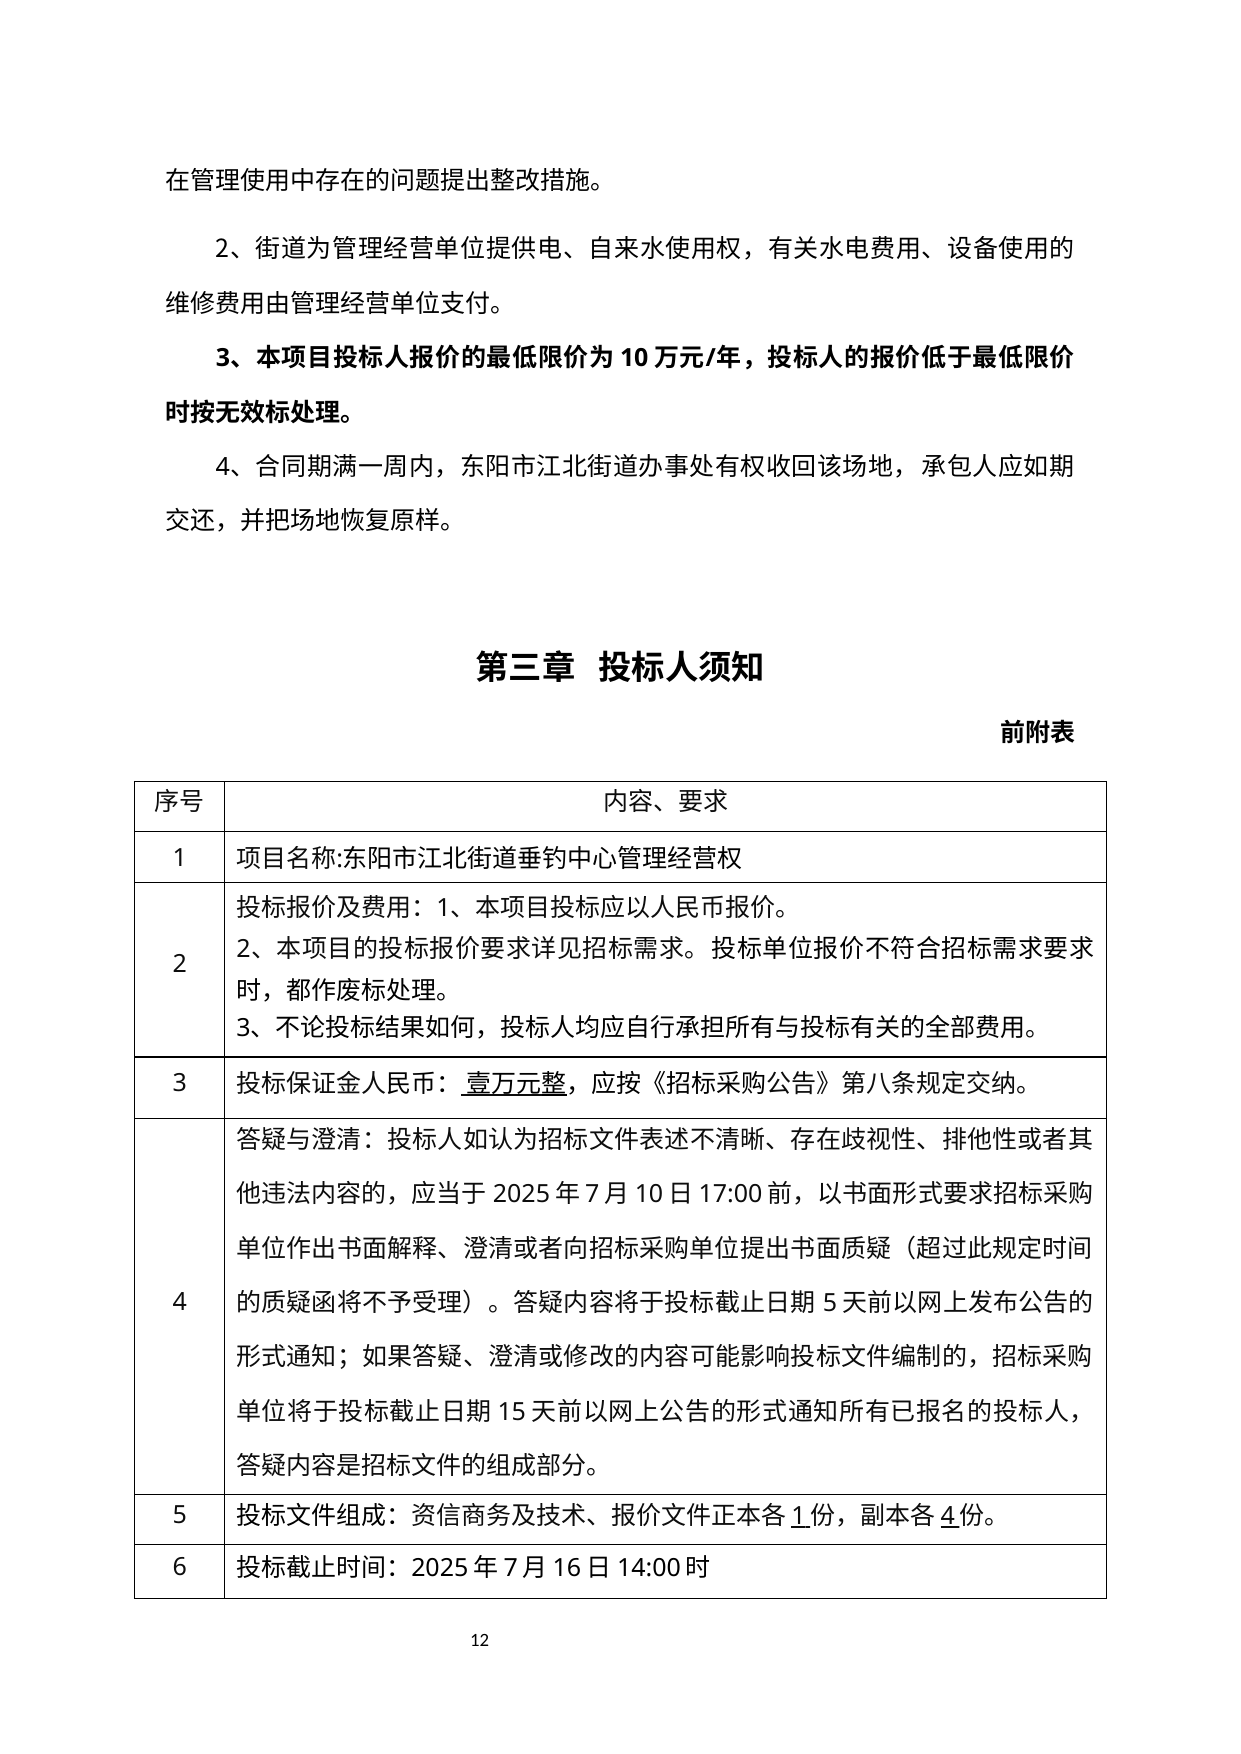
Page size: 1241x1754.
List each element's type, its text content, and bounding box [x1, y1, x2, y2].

table_cell 投标报价及费用：1、本项目投标应以人民币报价。 2、本项目的投标报价要求详见招标需求。投标单位报价不符合招标需求要求时，都作废标处理。 3、不论投标结果如何，投标人均应自行承担所有与投标有关的全部费用。 [225, 883, 1106, 1056]
table_cell 项目名称:东阳市江北街道垂钓中心管理经营权 [225, 832, 1106, 882]
subtitle 前附表 [165, 698, 1075, 763]
text 第三章 投标人须知 [165, 633, 1075, 698]
table_cell 5 [135, 1495, 224, 1544]
table_cell 投标保证金人民币： 壹万元整，应按《招标采购公告》第八条规定交纳。 [225, 1058, 1106, 1118]
table_header 内容、要求 [225, 782, 1106, 831]
table_header 序号 [135, 782, 224, 831]
text 4、合同期满一周内，东阳市江北街道办事处有权收回该场地，承包人应如期交还，并把场地恢复原样。 [165, 446, 1075, 537]
table_cell 答疑与澄清：投标人如认为招标文件表述不清晰、存在歧视性、排他性或者其他违法内容的，应当于2025年7月10日17:00前，以书面形式要求招标采购单位作出书面解释、澄清或者向招标采购单位提出书面质疑（超过此规定时间的质疑函将不予受理）。答疑内容将于投标截止日期5天前以网上发布公告的形式通知；如果答疑、澄清或修改的内容可能影响投标文件编制的，招标采购单位将于投标截止日期15天前以网上公告的形式通知所有已报名的投标人，答疑内容是招标文件的组成部分。 [225, 1119, 1106, 1494]
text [165, 146, 1075, 211]
table_cell 3 [135, 1058, 224, 1118]
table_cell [225, 1545, 1106, 1598]
table_cell 4 [135, 1119, 224, 1494]
text 3、本项目投标人报价的最低限价为10万元/年，投标人的报价低于最低限价时按无效标处理。 [165, 338, 1075, 428]
table_cell 1 [135, 832, 224, 882]
table_cell 投标文件组成：资信商务及技术、报价文件正本各1份，副本各4份。 [225, 1495, 1106, 1544]
table_cell 6 [135, 1545, 224, 1598]
table_cell 2 [135, 883, 224, 1056]
text 2、街道为管理经营单位提供电、自来水使用权，有关水电费用、设备使用的维修费用由管理经营单位支付。 [165, 229, 1075, 319]
